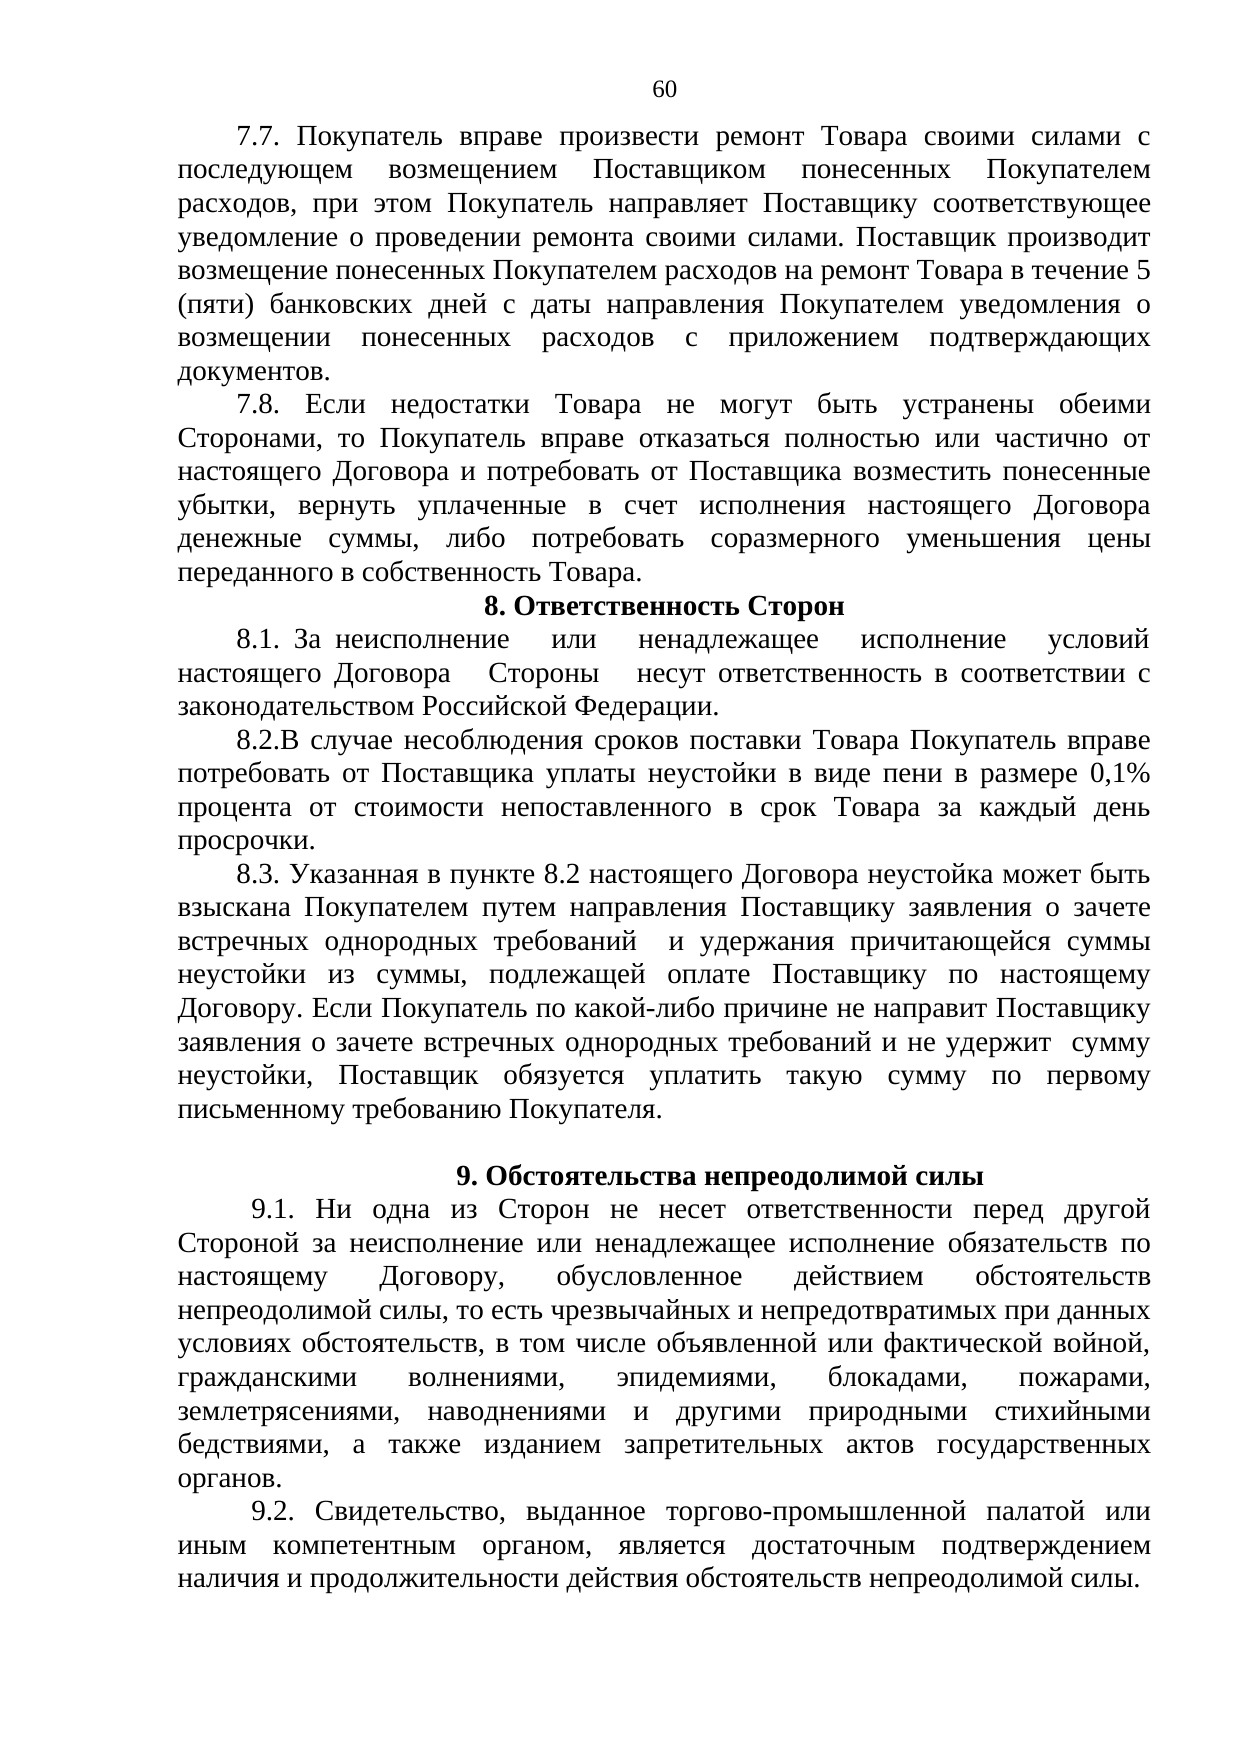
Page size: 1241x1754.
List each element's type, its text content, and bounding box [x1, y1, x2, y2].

text 7.8. Если недостатки Товара не могут быть устранены обеими Сторонами, то Покупатель вправе отказаться полностью или частично от настоящего Договора и потребовать от Поставщика возместить понесенные убытки, вернуть уплаченные в счет исполнения настоящего Договора денежные суммы, либо потребовать соразмерного уменьшения цены переданного в собственность Товара. [177, 386, 1152, 588]
text 7.7. Покупатель вправе произвести ремонт Товара своими силами с последующем возмещением Поставщиком понесенных Покупателем расходов, при этом Покупатель направляет Поставщику соответствующее уведомление о проведении ремонта своими силами. Поставщик производит возмещение понесенных Покупателем расходов на ремонт Товара в течение 5 (пяти) банковских дней с даты направления Покупателем уведомления о возмещении понесенных расходов с приложением подтверждающих документов. [177, 118, 1152, 386]
text 8.2.В случае несоблюдения сроков поставки Товара Покупатель вправе потребовать от Поставщика уплаты неустойки в виде пени в размере 0,1% процента от стоимости непоставленного в срок Товара за каждый день просрочки. [177, 722, 1152, 856]
text 9.2. Свидетельство, выданное торгово-промышленной палатой или иным компетентным органом, является достаточным подтверждением наличия и продолжительности действия обстоятельств непреодолимой силы. [177, 1493, 1152, 1594]
text 9.1. Ни одна из Сторон не несет ответственности перед другой Стороной за неисполнение или ненадлежащее исполнение обязательств по настоящему Договору, обусловленное действием обстоятельств непреодолимой силы, то есть чрезвычайных и непредотвратимых при данных условиях обстоятельств, в том числе объявленной или фактической войной, гражданскими волнениями, эпидемиями, блокадами, пожарами, землетрясениями, наводнениями и другими природными стихийными бедствиями, а также изданием запретительных актов государственных органов. [177, 1191, 1152, 1493]
text 9. Обстоятельства непреодолимой силы [215, 1158, 1152, 1191]
text 8.1. За неисполнение или ненадлежащее исполнение условий настоящего Договора Стороны несут ответственность в соответствии с законодательством Российской Федерации. [177, 621, 1152, 722]
text 8.3. Указанная в пункте 8.2 настоящего Договора неустойка может быть взыскана Покупателем путем направления Поставщику заявления о зачете встречных однородных требований и удержания причитающейся суммы неустойки из суммы, подлежащей оплате Поставщику по настоящему Договору. Если Покупатель по какой-либо причине не направит Поставщику заявления о зачете встречных однородных требований и не удержит сумму неустойки, Поставщик обязуется уплатить такую сумму по первому письменному требованию Покупателя. [177, 856, 1152, 1124]
text 8. Ответственность Сторон [177, 588, 1152, 621]
